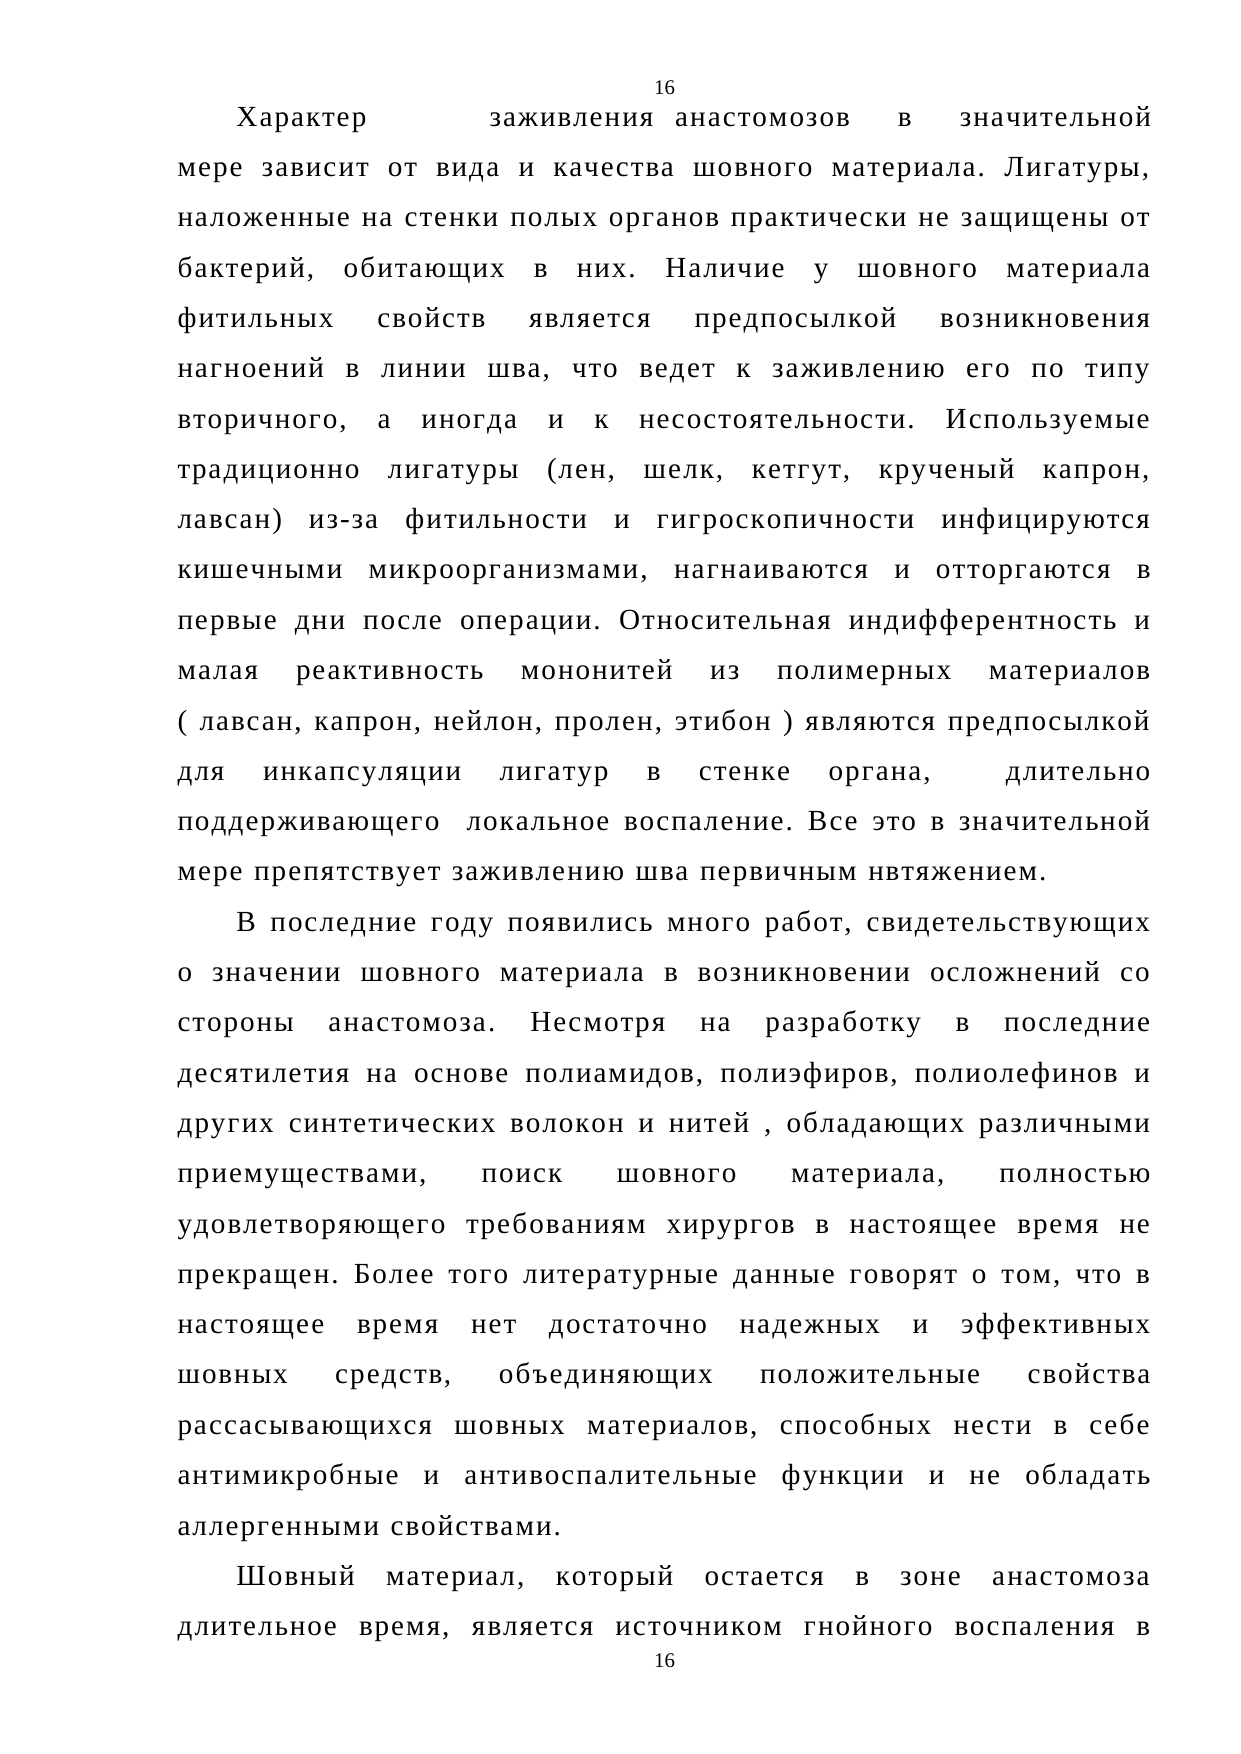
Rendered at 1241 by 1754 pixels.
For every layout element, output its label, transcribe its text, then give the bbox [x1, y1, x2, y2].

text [177, 1558, 1152, 1642]
text В последние году появились много работ, свидетельствующих о значении шовного материала в возникновении осложнений со стороны анастомоза. Несмотря на разработку в последние десятилетия на основе полиамидов, полиэфиров, полиолефинов и других синтетических волокон и нитей , обладающих различными приемуществами, поиск шовного материала, полностью удовлетворяющего требованиям хирургов в настоящее время не прекращен. Более того литературные данные говорят о том, что в настоящее время нет достаточно надежных и эффективных шовных средств, объединяющих положительные свойства рассасывающихся шовных материалов, способных нести в себе антимикробные и антивоспалительные функции и не обладать аллергенными свойствами. [177, 904, 1152, 1541]
text Характер заживления анастомозов в значительной мере зависит от вида и качества шовного материала. Лигатуры, наложенные на стенки полых органов практически не защищены от бактерий, обитающих в них. Наличие у шовного материала фитильных свойств является предпосылкой возникновения нагноений в линии шва, что ведет к заживлению его по типу вторичного, а иногда и к несостоятельности. Используемые традиционно лигатуры (лен, шелк, кетгут, крученый капрон, лавсан) из-за фитильности и гигроскопичности инфицируются кишечными микроорганизмами, нагнаиваются и отторгаются в первые дни после операции. Относительная индифферентность и малая реактивность мононитей из полимерных материалов ( лавсан, капрон, нейлон, пролен, этибон ) являются предпосылкой для инкапсуляции лигатур в стенке органа, длительно поддерживающего локальное воспаление. Все это в значительной мере препятствует заживлению шва первичным нвтяжением. [177, 99, 1152, 887]
